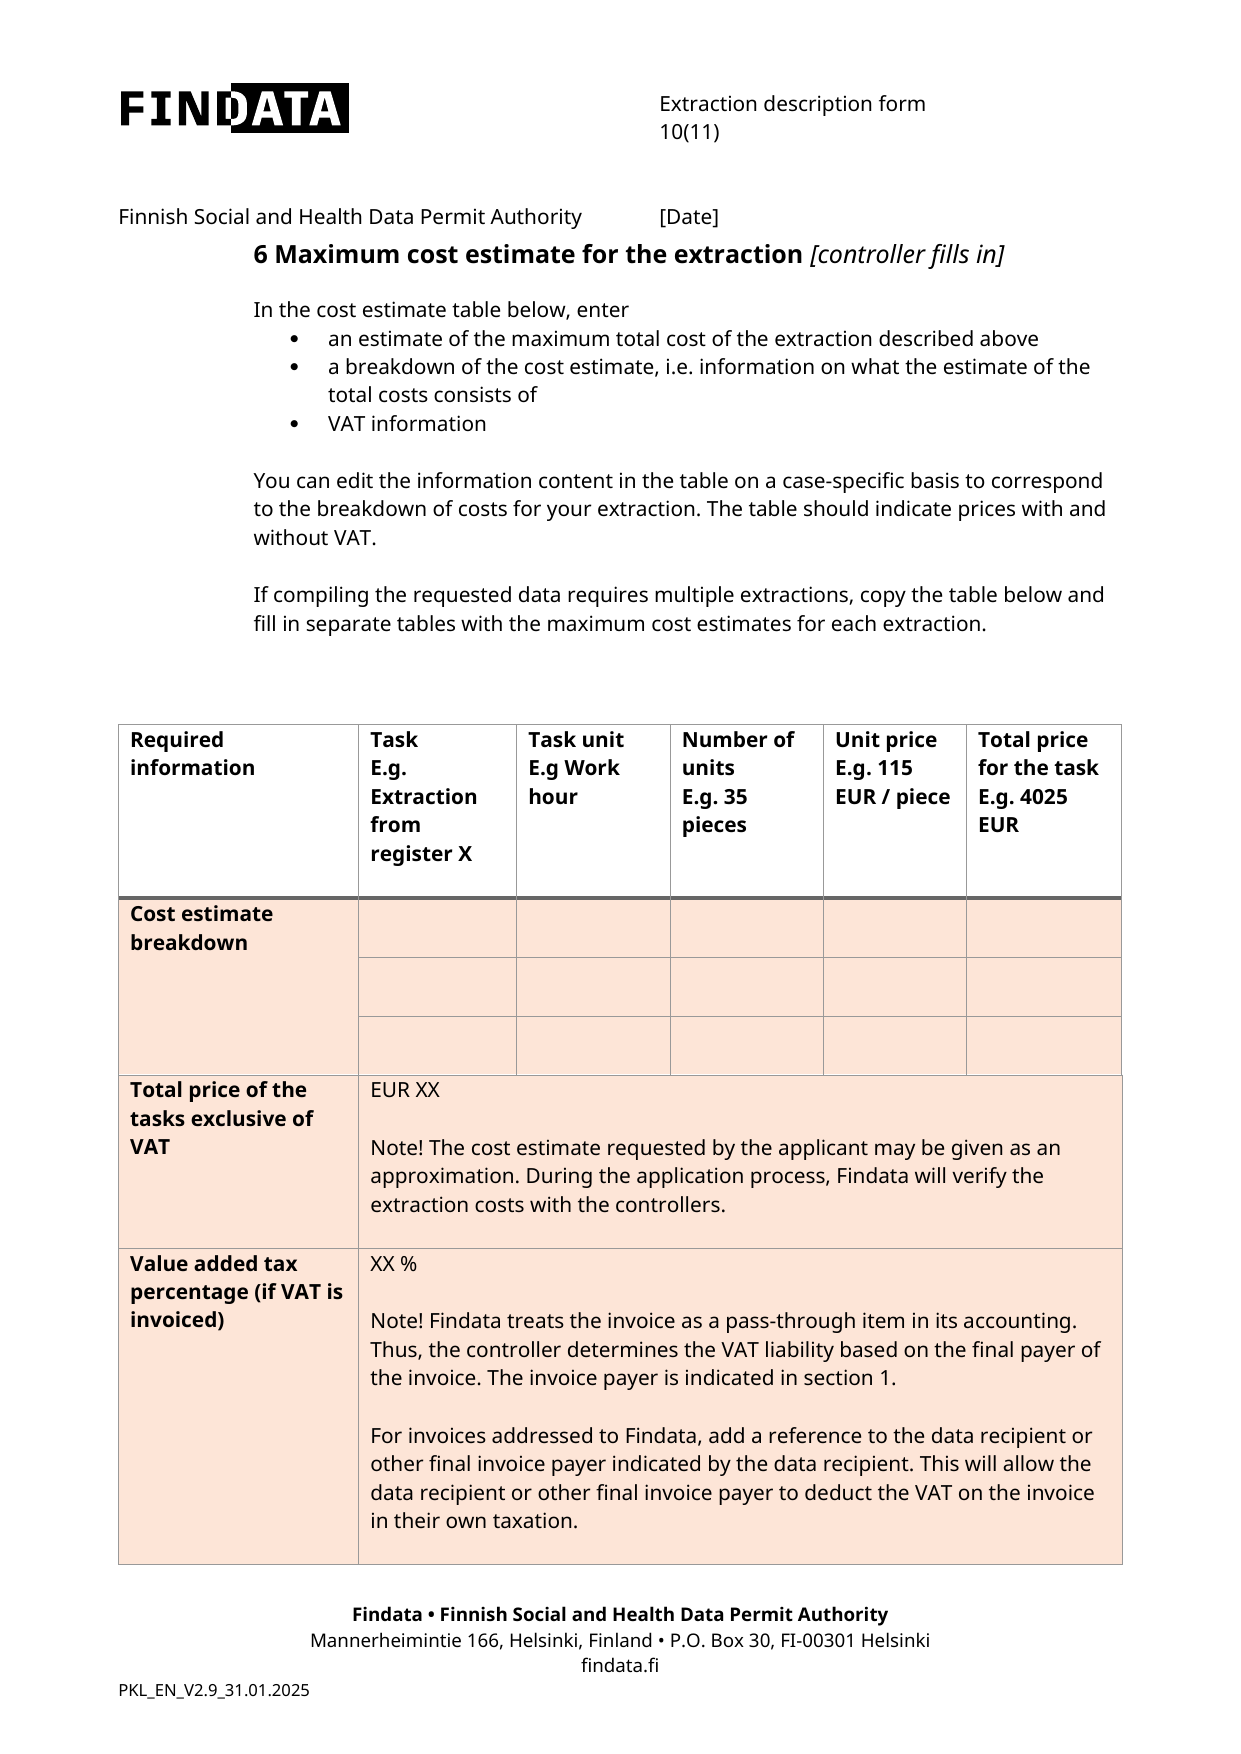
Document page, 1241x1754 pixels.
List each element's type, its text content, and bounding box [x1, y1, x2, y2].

table_cell [517, 1017, 670, 1074]
table_cell [359, 958, 516, 1016]
table_cell [824, 1017, 966, 1074]
table_header Unit price E.g. 115 EUR / piece [824, 725, 966, 896]
table_cell [671, 900, 823, 957]
text In the cost estimate table below, enter [253, 295, 1122, 324]
list a breakdown of the cost estimate, i.e. information on what the estimate of the total costs consists of [291, 352, 1122, 409]
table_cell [119, 1249, 358, 1564]
list an estimate of the maximum total cost of the extraction described above [291, 324, 1122, 352]
table_cell [517, 900, 670, 957]
table_cell [967, 958, 1121, 1016]
table_cell [671, 1017, 823, 1074]
table_cell [824, 958, 966, 1016]
table_cell [671, 958, 823, 1016]
subtitle 6 Maximum cost estimate for the extraction [controller fills in] [253, 236, 1122, 270]
table_header Total price for the task E.g. 4025 EUR [967, 725, 1121, 896]
table_cell [359, 1017, 516, 1074]
table_cell [967, 1017, 1121, 1074]
text If compiling the requested data requires multiple extractions, copy the table below and fill in separate tables with the maximum cost estimates for each extraction. [253, 580, 1122, 637]
list VAT information [291, 409, 1122, 437]
table_header Required information [119, 725, 358, 896]
table_cell [967, 900, 1121, 957]
table_header Task E.g. Extraction from register X [359, 725, 516, 896]
table_cell [824, 900, 966, 957]
text You can edit the information content in the table on a case-specific basis to correspond to the breakdown of costs for your extraction. The table should indicate prices with and without VAT. [253, 466, 1122, 551]
table_cell [359, 900, 516, 957]
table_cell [359, 1249, 1122, 1564]
table_cell Cost estimate breakdown [119, 900, 358, 1074]
table_cell EUR XX Note! The cost estimate requested by the applicant may be given as an approximation. During the application process, Findata will verify the extraction costs with the controllers. [359, 1076, 1122, 1248]
table_cell Total price of the tasks exclusive of VAT [119, 1076, 358, 1248]
table_header Number of units E.g. 35 pieces [671, 725, 823, 896]
table_cell [517, 958, 670, 1016]
table_header Task unit E.g Work hour [517, 725, 670, 896]
